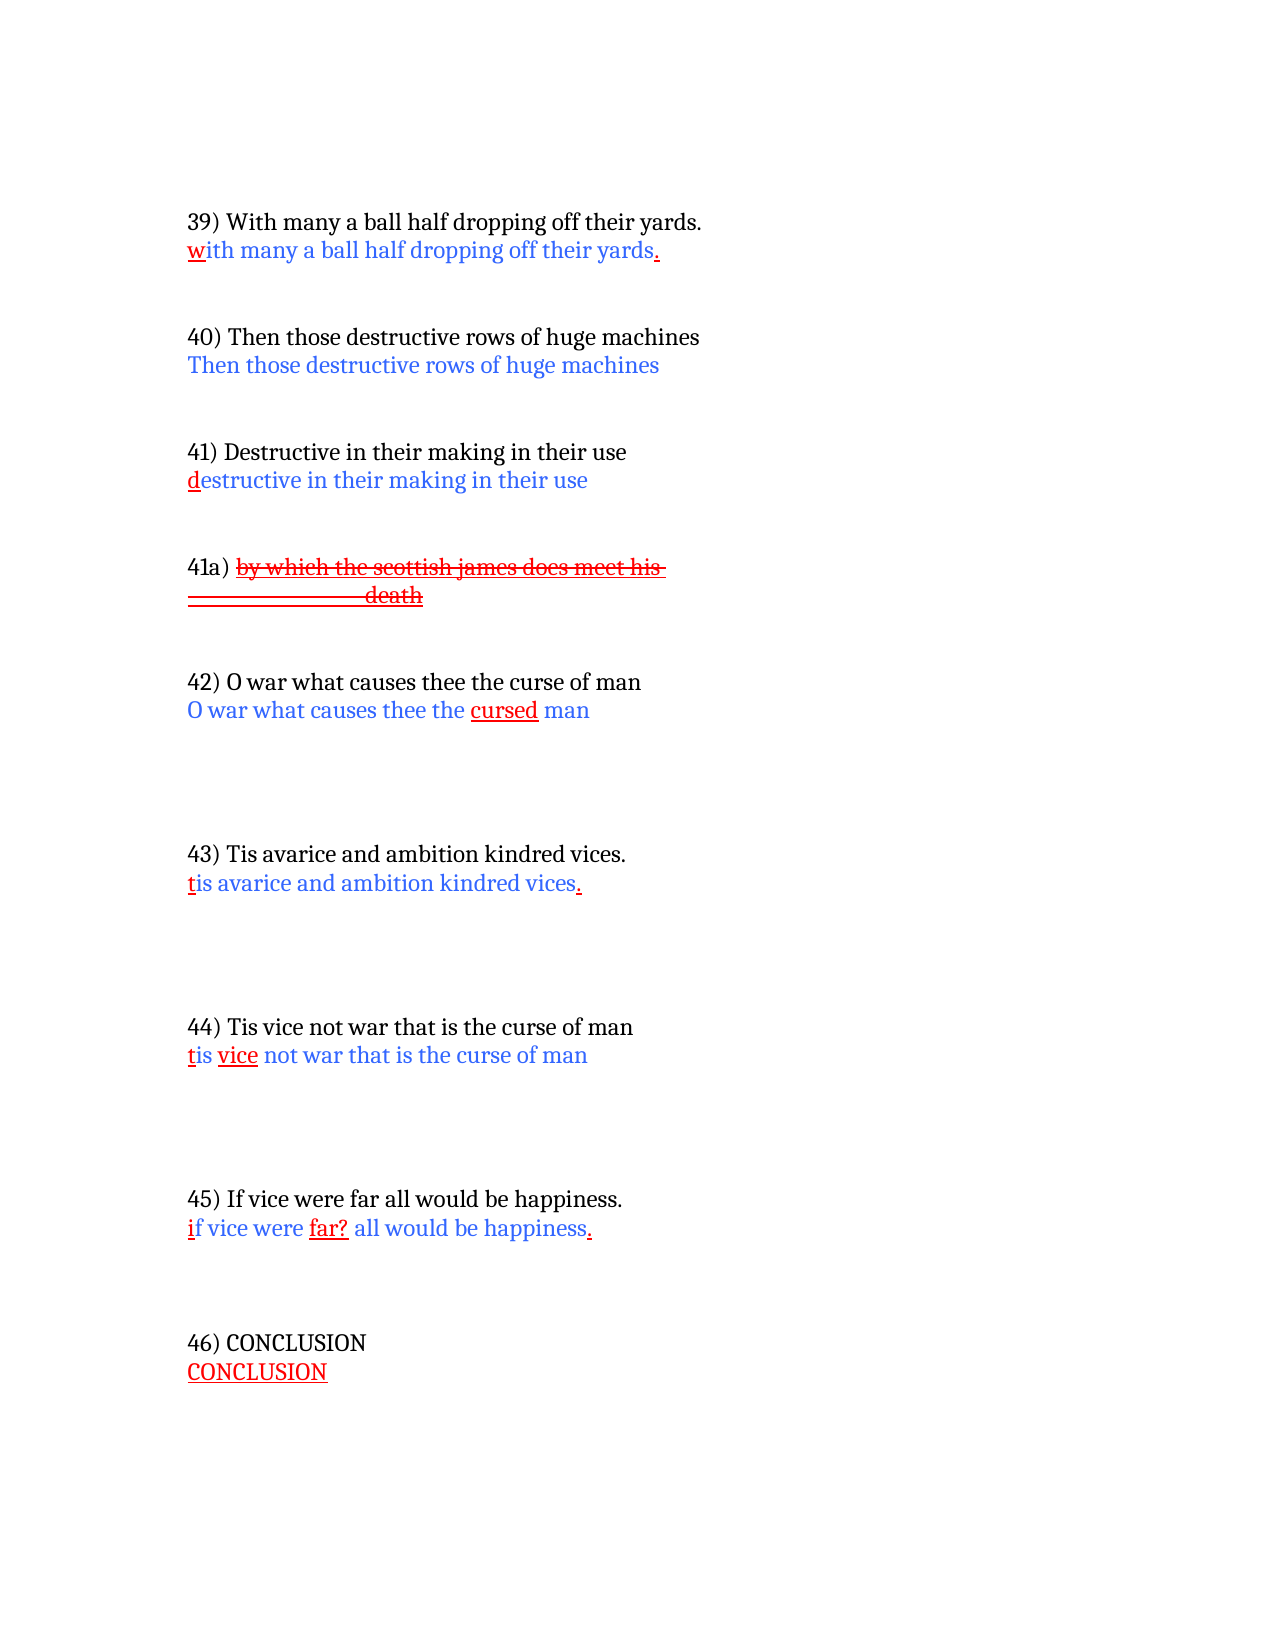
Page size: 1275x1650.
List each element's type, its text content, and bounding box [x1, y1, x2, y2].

text death [187, 581, 1087, 610]
text 42) O war what causes thee the curse of man [187, 667, 1087, 696]
text destructive in their making in their use [187, 466, 1087, 495]
text 44) Tis vice not war that is the curse of man [187, 1012, 1087, 1041]
text 41) Destructive in their making in their use [187, 437, 1087, 466]
text 45) If vice were far all would be happiness. [187, 1185, 1087, 1214]
text 39) With many a ball half dropping off their yards. [187, 207, 1087, 236]
text O war what causes thee the cursed man [187, 696, 1087, 725]
text 43) Tis avarice and ambition kindred vices. [187, 840, 1087, 869]
text 46) CONCLUSION [187, 1329, 1087, 1357]
text with many a ball half dropping off their yards. [187, 236, 1087, 265]
text Then those destructive rows of huge machines [187, 351, 1087, 380]
text tis avarice and ambition kindred vices. [187, 869, 1087, 897]
text CONCLUSION [187, 1357, 1087, 1386]
text if vice were far? all would be happiness. [187, 1214, 1087, 1242]
text 41a) by which the scottish james does meet his [187, 552, 1087, 581]
text 40) Then those destructive rows of huge machines [187, 322, 1087, 351]
text tis vice not war that is the curse of man [187, 1041, 1087, 1070]
